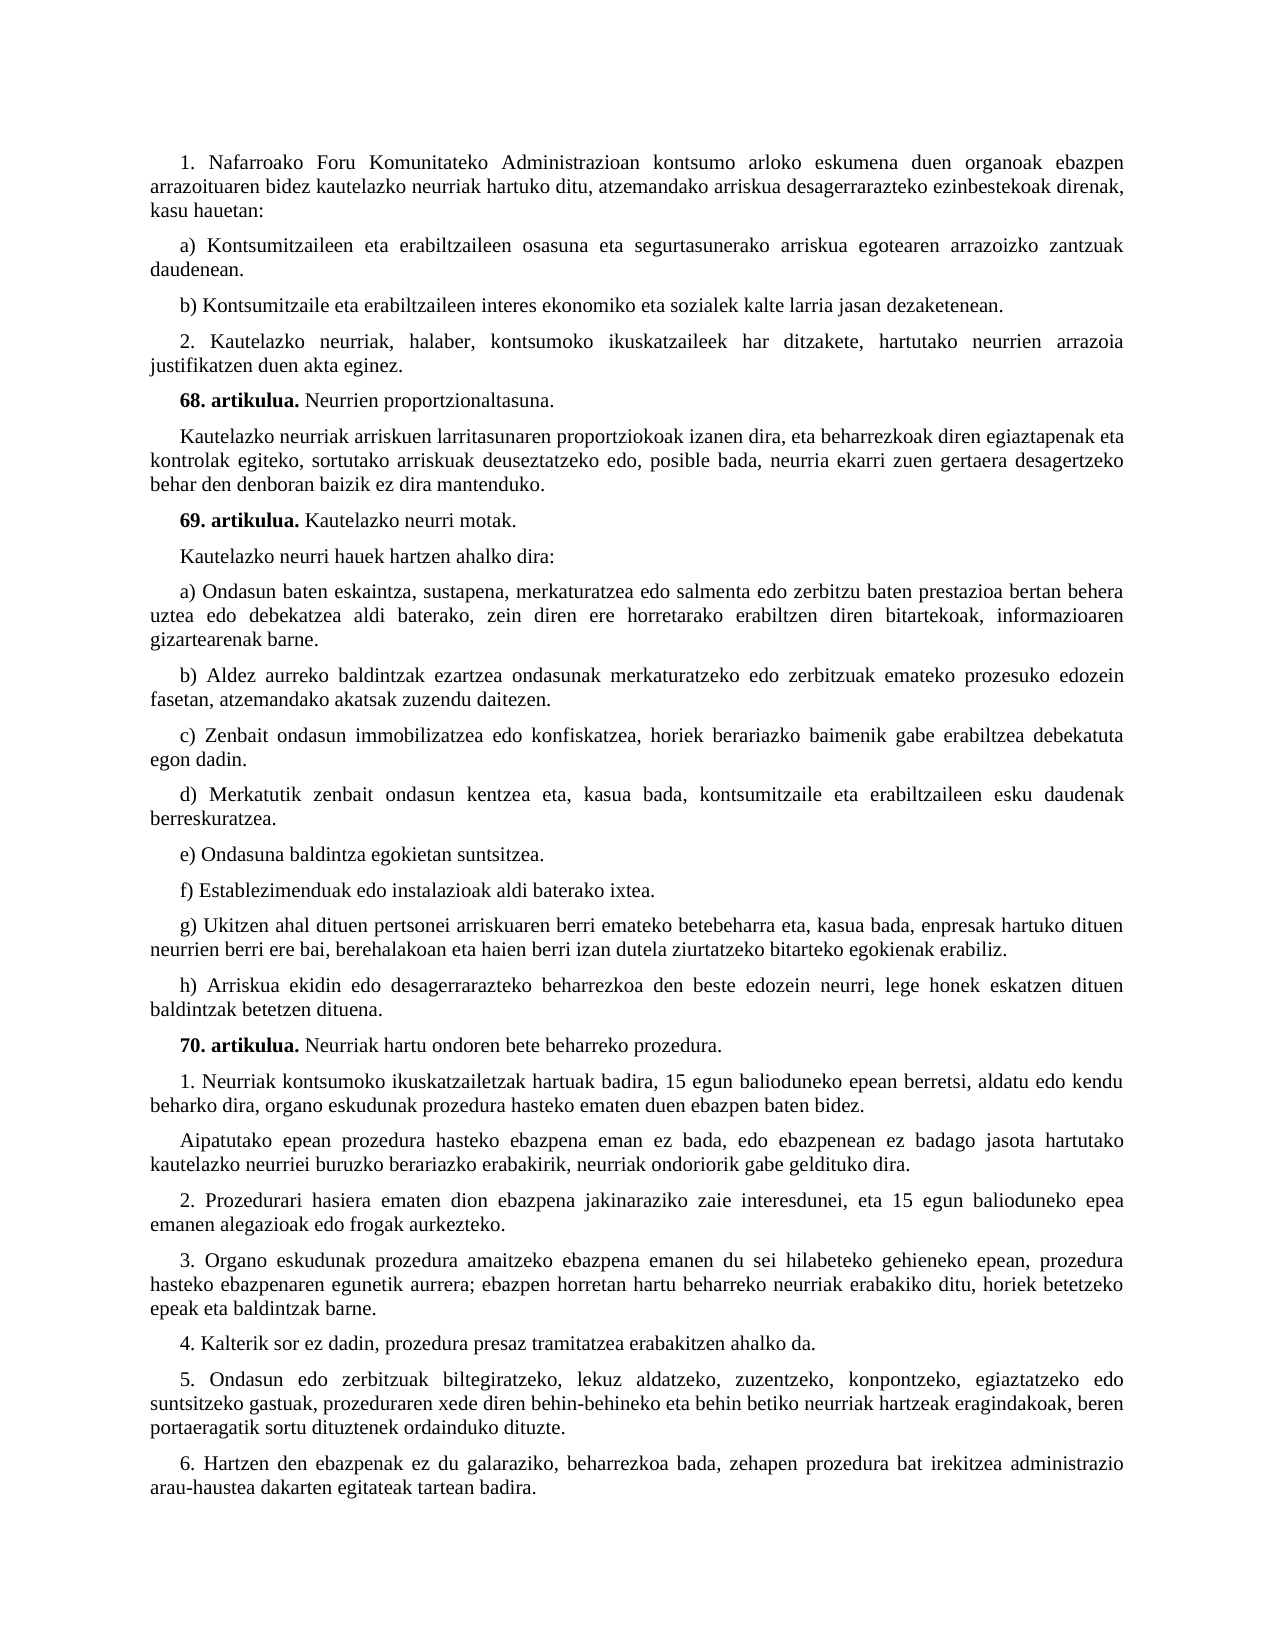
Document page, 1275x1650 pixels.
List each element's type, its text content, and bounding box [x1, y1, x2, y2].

text d) Merkatutik zenbait ondasun kentzea eta, kasua bada, kontsumitzaile eta erabiltzaileen esku daudenak berreskuratzea. [150, 783, 1125, 831]
text 1. Neurriak kontsumoko ikuskatzailetzak hartuak badira, 15 egun balioduneko epean berretsi, aldatu edo kendu beharko dira, organo eskudunak prozedura hasteko ematen duen ebazpen baten bidez. [150, 1069, 1125, 1117]
text a) Ondasun baten eskaintza, sustapena, merkaturatzea edo salmenta edo zerbitzu baten prestazioa bertan behera uztea edo debekatzea aldi baterako, zein diren ere horretarako erabiltzen diren bitartekoak, informazioaren gizartearenak barne. [150, 579, 1125, 651]
text f) Establezimenduak edo instalazioak aldi baterako ixtea. [150, 878, 1125, 902]
text 4. Kalterik sor ez dadin, prozedura presaz tramitatzea erabakitzen ahalko da. [150, 1332, 1125, 1356]
text 1. Nafarroako Foru Komunitateko Administrazioan kontsumo arloko eskumena duen organoak ebazpen arrazoituaren bidez kautelazko neurriak hartuko ditu, atzemandako arriskua desagerrarazteko ezinbestekoak direnak, kasu hauetan: [150, 150, 1125, 222]
text 68. artikulua. Neurrien proportzionaltasuna. [150, 389, 1125, 413]
text 3. Organo eskudunak prozedura amaitzeko ebazpena emanen du sei hilabeteko gehieneko epean, prozedura hasteko ebazpenaren egunetik aurrera; ebazpen horretan hartu beharreko neurriak erabakiko ditu, horiek betetzeko epeak eta baldintzak barne. [150, 1248, 1125, 1320]
text a) Kontsumitzaileen eta erabiltzaileen osasuna eta segurtasunerako arriskua egotearen arrazoizko zantzuak daudenean. [150, 234, 1125, 282]
text g) Ukitzen ahal dituen pertsonei arriskuaren berri emateko betebeharra eta, kasua bada, enpresak hartuko dituen neurrien berri ere bai, berehalakoan eta haien berri izan dutela ziurtatzeko bitarteko egokienak erabiliz. [150, 914, 1125, 962]
text b) Kontsumitzaile eta erabiltzaileen interes ekonomiko eta sozialek kalte larria jasan dezaketenean. [150, 293, 1125, 317]
text Kautelazko neurriak arriskuen larritasunaren proportziokoak izanen dira, eta beharrezkoak diren egiaztapenak eta kontrolak egiteko, sortutako arriskuak deuseztatzeko edo, posible bada, neurria ekarri zuen gertaera desagertzeko behar den denboran baizik ez dira mantenduko. [150, 424, 1125, 496]
text Aipatutako epean prozedura hasteko ebazpena eman ez bada, edo ebazpenean ez badago jasota hartutako kautelazko neurriei buruzko berariazko erabakirik, neurriak ondoriorik gabe geldituko dira. [150, 1128, 1125, 1176]
text 69. artikulua. Kautelazko neurri motak. [150, 508, 1125, 532]
text c) Zenbait ondasun immobilizatzea edo konfiskatzea, horiek berariazko baimenik gabe erabiltzea debekatuta egon dadin. [150, 723, 1125, 771]
text h) Arriskua ekidin edo desagerrarazteko beharrezkoa den beste edozein neurri, lege honek eskatzen dituen baldintzak betetzen dituena. [150, 973, 1125, 1021]
text 2. Kautelazko neurriak, halaber, kontsumoko ikuskatzaileek har ditzakete, hartutako neurrien arrazoia justifikatzen duen akta eginez. [150, 329, 1125, 377]
text b) Aldez aurreko baldintzak ezartzea ondasunak merkaturatzeko edo zerbitzuak emateko prozesuko edozein fasetan, atzemandako akatsak zuzendu daitezen. [150, 663, 1125, 711]
text 5. Ondasun edo zerbitzuak biltegiratzeko, lekuz aldatzeko, zuzentzeko, konpontzeko, egiaztatzeko edo suntsitzeko gastuak, prozeduraren xede diren behin-behineko eta behin betiko neurriak hartzeak eragindakoak, beren portaeragatik sortu dituztenek ordainduko dituzte. [150, 1367, 1125, 1439]
text 6. Hartzen den ebazpenak ez du galaraziko, beharrezkoa bada, zehapen prozedura bat irekitzea administrazio arau-haustea dakarten egitateak tartean badira. [150, 1451, 1125, 1499]
text Kautelazko neurri hauek hartzen ahalko dira: [150, 544, 1125, 568]
text 70. artikulua. Neurriak hartu ondoren bete beharreko prozedura. [150, 1033, 1125, 1057]
text e) Ondasuna baldintza egokietan suntsitzea. [150, 842, 1125, 866]
text 2. Prozedurari hasiera ematen dion ebazpena jakinaraziko zaie interesdunei, eta 15 egun balioduneko epea emanen alegazioak edo frogak aurkezteko. [150, 1188, 1125, 1236]
